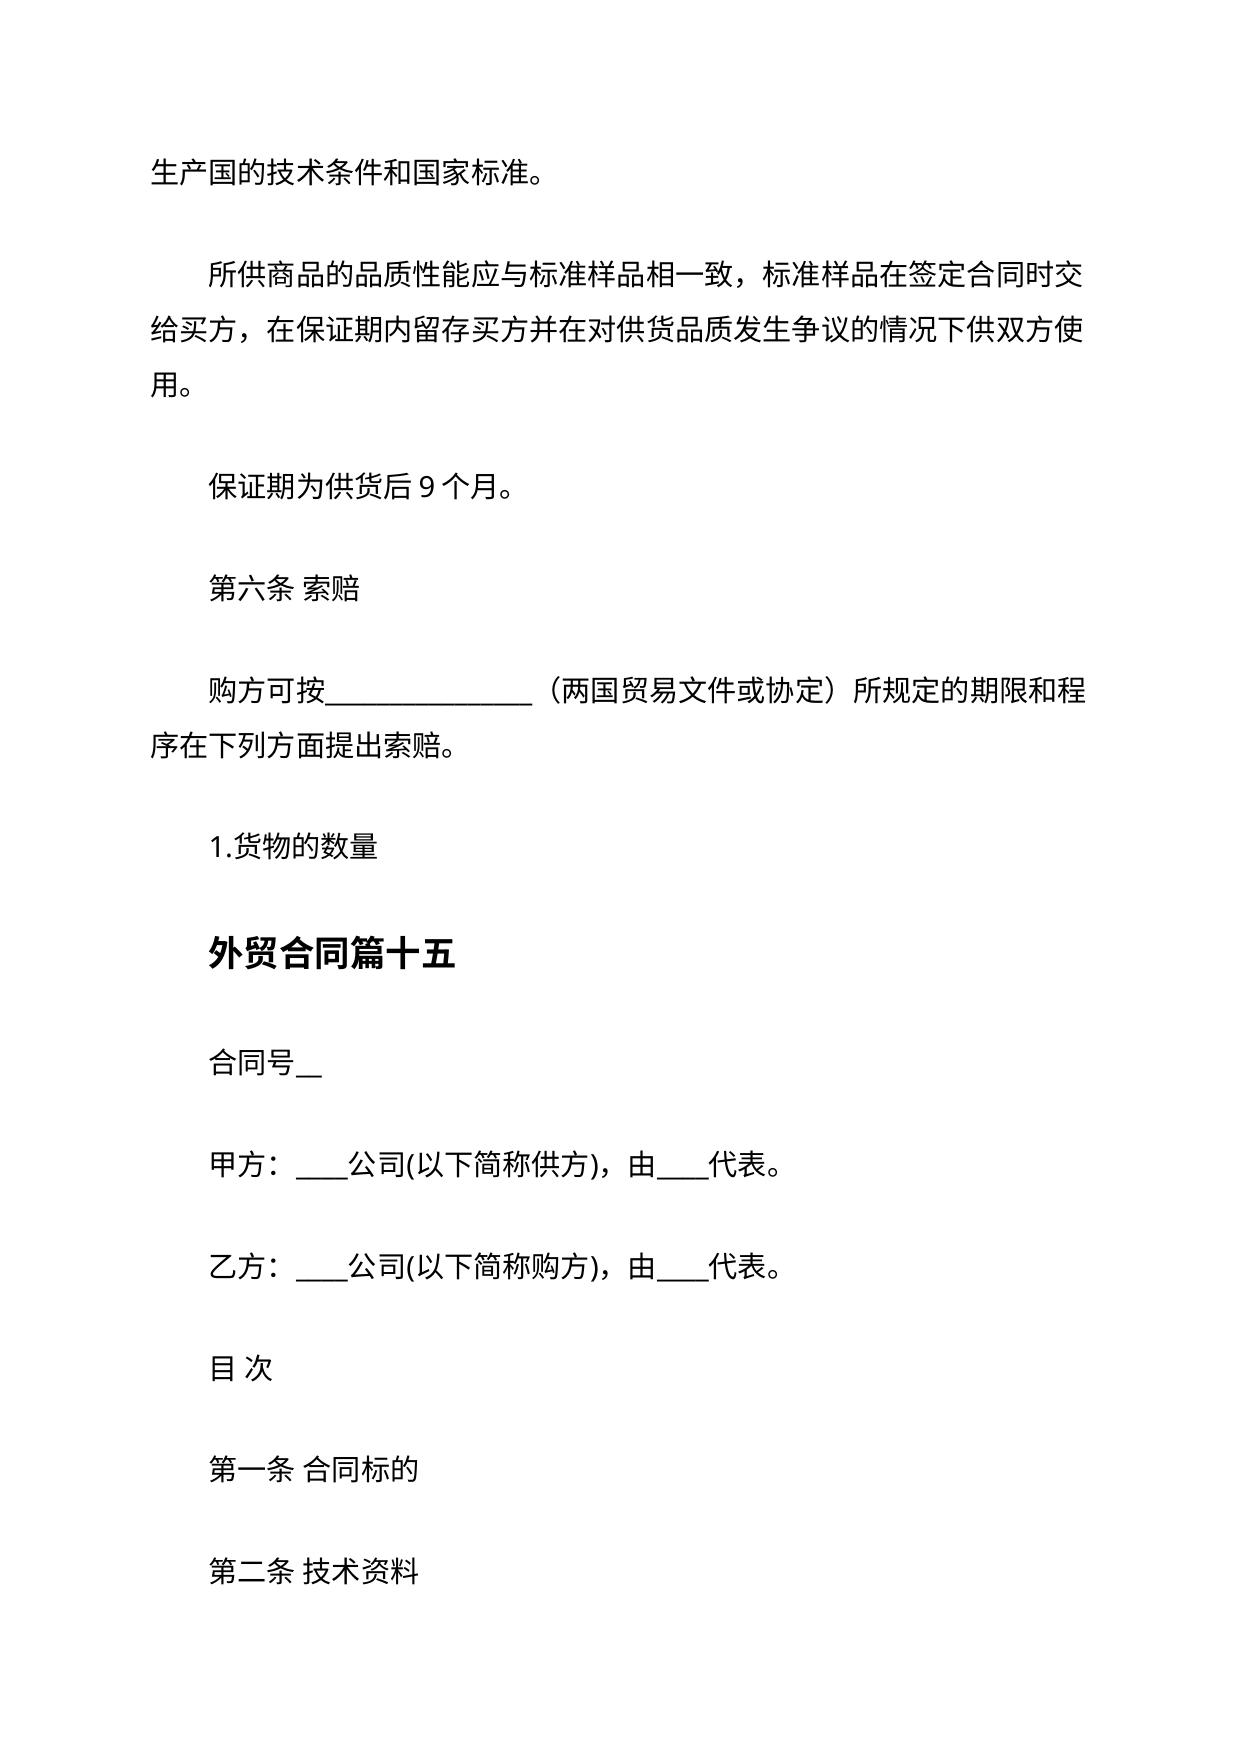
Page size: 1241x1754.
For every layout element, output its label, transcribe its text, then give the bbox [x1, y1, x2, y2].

text 第一条 合同标的 [150, 1447, 1090, 1489]
text 第二条 技术资料 [150, 1549, 1090, 1591]
text 第六条 索赔 [150, 565, 1090, 608]
text 保证期为供货后9个月。 [150, 463, 1090, 506]
text 1.货物的数量 [150, 824, 1090, 866]
text 目 次 [150, 1345, 1090, 1387]
text 所供商品的品质性能应与标准样品相一致，标准样品在签定合同时交给买方，在保证期内留存买方并在对供货品质发生争议的情况下供双方使用。 [150, 252, 1090, 404]
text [150, 150, 1090, 192]
text 合同号__ [150, 1039, 1090, 1082]
text 乙方：____公司(以下简称购方)，由____代表。 [150, 1243, 1090, 1286]
text 购方可按________________（两国贸易文件或协定）所规定的期限和程序在下列方面提出索赔。 [150, 667, 1090, 764]
text 外贸合同篇十五 [150, 926, 1090, 977]
text 甲方：____公司(以下简称供方)，由____代表。 [150, 1141, 1090, 1184]
